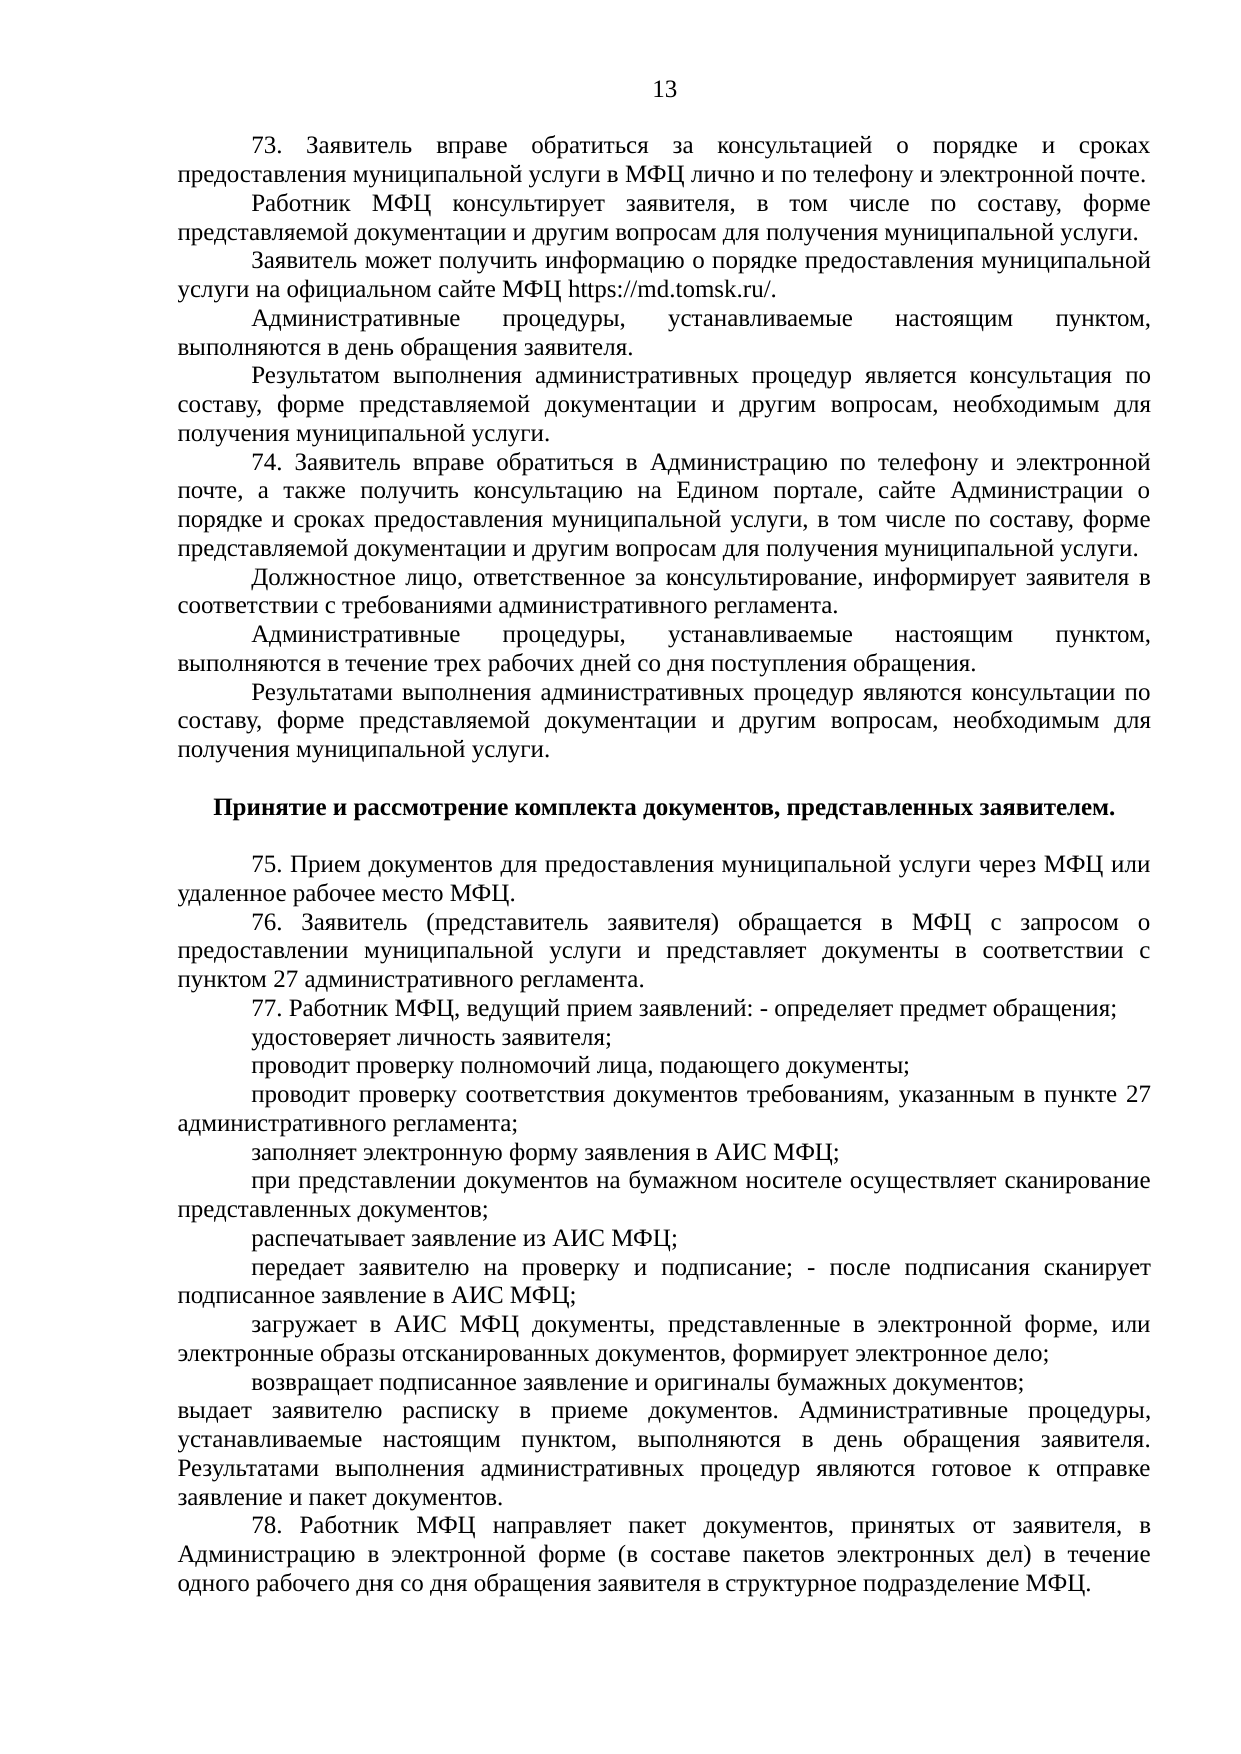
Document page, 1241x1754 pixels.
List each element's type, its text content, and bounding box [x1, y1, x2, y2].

text распечатывает заявление из АИС МФЦ; [177, 1223, 1152, 1252]
text Результатом выполнения административных процедур является консультация по составу, форме представляемой документации и другим вопросам, необходимым для получения муниципальной услуги. [177, 361, 1152, 447]
text передает заявителю на проверку и подписание; - после подписания сканирует подписанное заявление в АИС МФЦ; [177, 1252, 1152, 1309]
text проводит проверку полномочий лица, подающего документы; [177, 1051, 1152, 1079]
text Административные процедуры, устанавливаемые настоящим пунктом, выполняются в течение трех рабочих дней со дня поступления обращения. [177, 619, 1152, 677]
text 73. Заявитель вправе обратиться за консультацией о порядке и сроках предоставления муниципальной услуги в МФЦ лично и по телефону и электронной почте. [177, 131, 1152, 188]
text удостоверяет личность заявителя; [177, 1022, 1152, 1051]
text 75. Прием документов для предоставления муниципальной услуги через МФЦ или удаленное рабочее место МФЦ. [177, 849, 1152, 907]
text Результатами выполнения административных процедур являются консультации по составу, форме представляемой документации и другим вопросам, необходимым для получения муниципальной услуги. [177, 677, 1152, 763]
text Заявитель может получить информацию о порядке предоставления муниципальной услуги на официальном сайте МФЦ https://md.tomsk.ru/. [177, 246, 1152, 303]
text Принятие и рассмотрение комплекта документов, представленных заявителем. [177, 792, 1152, 821]
text возвращает подписанное заявление и оригиналы бумажных документов; [177, 1367, 1152, 1396]
text заполняет электронную форму заявления в АИС МФЦ; [177, 1137, 1152, 1166]
text при представлении документов на бумажном носителе осуществляет сканирование представленных документов; [177, 1166, 1152, 1223]
text загружает в АИС МФЦ документы, представленные в электронной форме, или электронные образы отсканированных документов, формирует электронное дело; [177, 1309, 1152, 1367]
text 74. Заявитель вправе обратиться в Администрацию по телефону и электронной почте, а также получить консультацию на Едином портале, сайте Администрации о порядке и сроках предоставления муниципальной услуги, в том числе по составу, форме представляемой документации и другим вопросам для получения муниципальной услуги. [177, 447, 1152, 562]
text Административные процедуры, устанавливаемые настоящим пунктом, выполняются в день обращения заявителя. [177, 303, 1152, 361]
text Должностное лицо, ответственное за консультирование, информирует заявителя в соответствии с требованиями административного регламента. [177, 562, 1152, 619]
text выдает заявителю расписку в приеме документов. Административные процедуры, устанавливаемые настоящим пунктом, выполняются в день обращения заявителя. Результатами выполнения административных процедур являются готовое к отправке заявление и пакет документов. [177, 1396, 1152, 1511]
text проводит проверку соответствия документов требованиям, указанным в пункте 27 административного регламента; [177, 1079, 1152, 1137]
text Работник МФЦ консультирует заявителя, в том числе по составу, форме представляемой документации и другим вопросам для получения муниципальной услуги. [177, 188, 1152, 246]
text 77. Работник МФЦ, ведущий прием заявлений: - определяет предмет обращения; [177, 993, 1152, 1022]
text 76. Заявитель (представитель заявителя) обращается в МФЦ с запросом о предоставлении муниципальной услуги и представляет документы в соответствии с пунктом 27 административного регламента. [177, 907, 1152, 993]
text 78. Работник МФЦ направляет пакет документов, принятых от заявителя, в Администрацию в электронной форме (в составе пакетов электронных дел) в течение одного рабочего дня со дня обращения заявителя в структурное подразделение МФЦ. [177, 1511, 1152, 1597]
